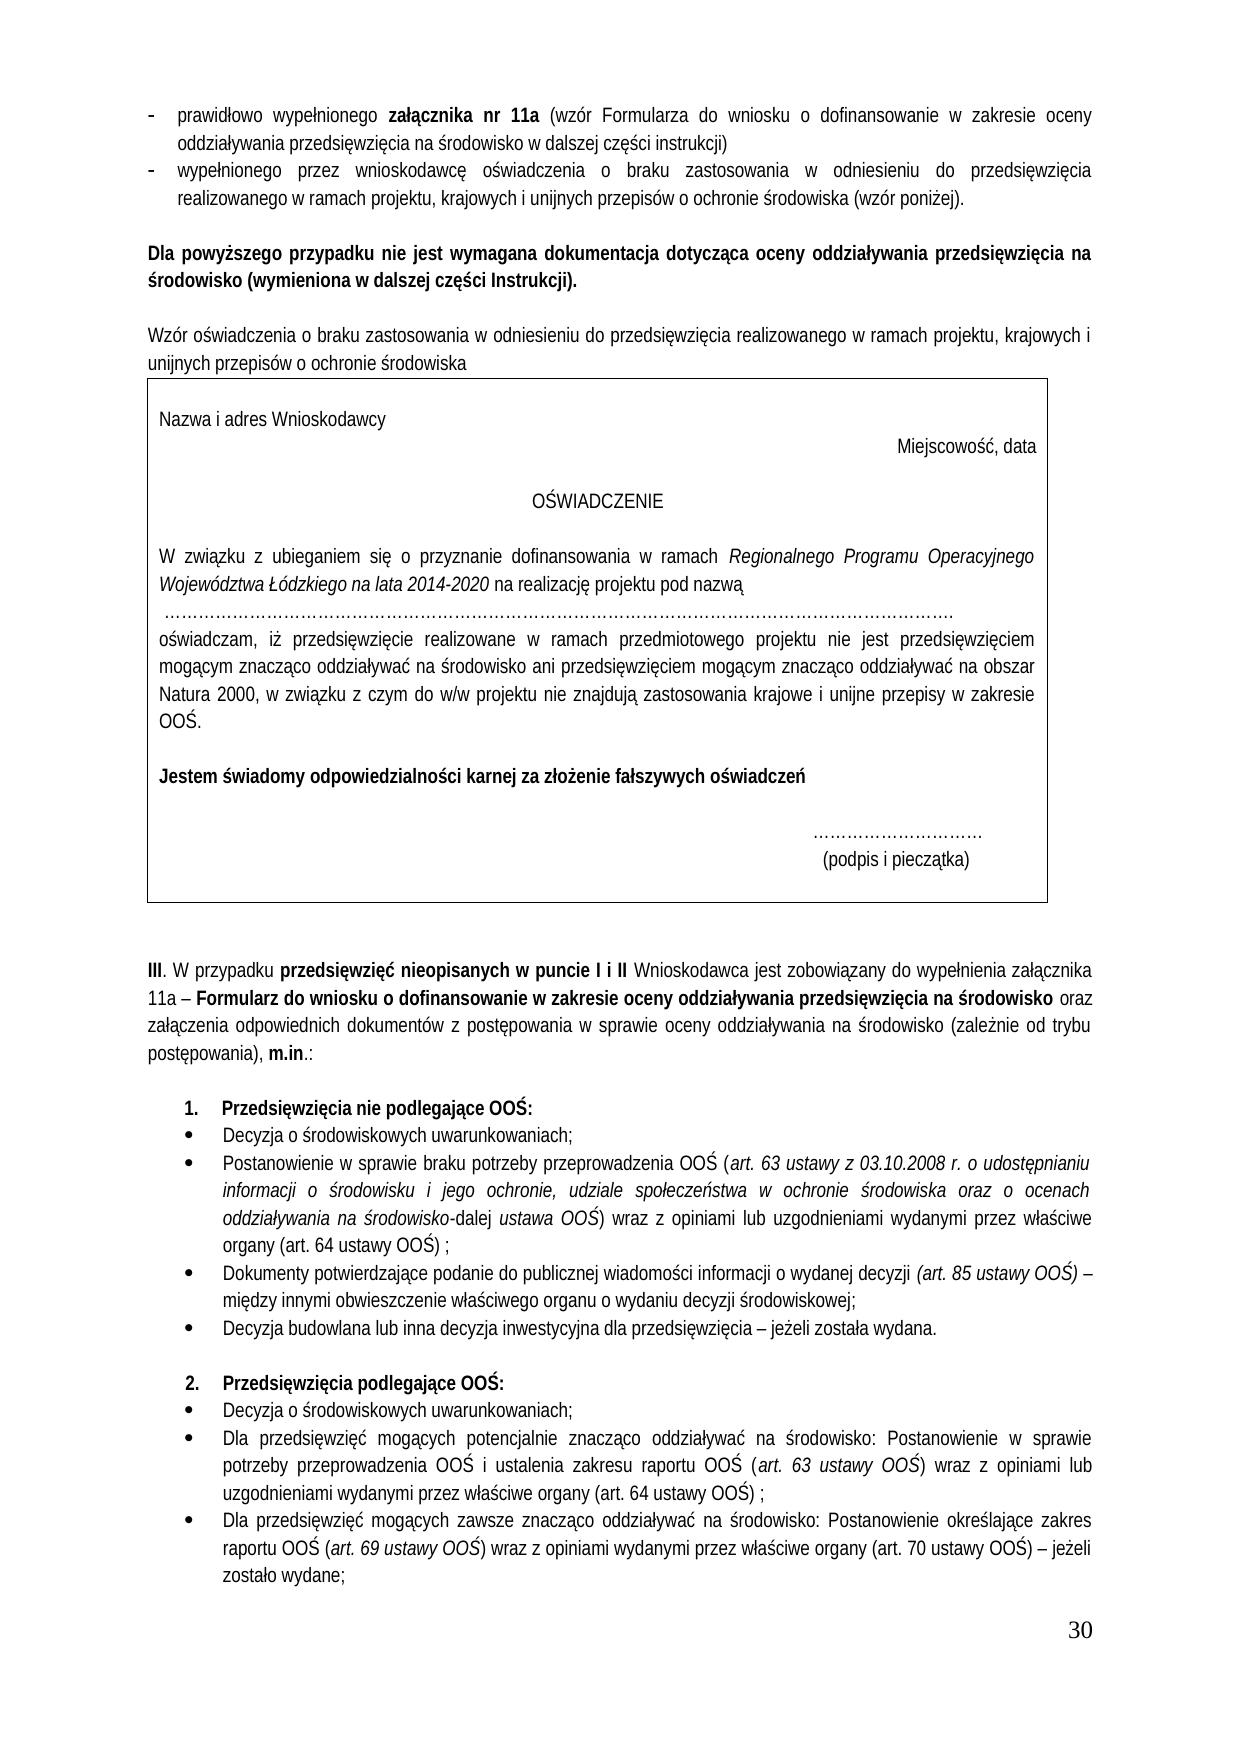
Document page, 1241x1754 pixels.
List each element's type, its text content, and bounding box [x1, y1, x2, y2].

list wypełnionego przez wnioskodawcę oświadczenia o braku zastosowania w odniesieniu do przedsięwzięcia realizowanego w ramach projektu, krajowych i unijnych przepisów o ochronie środowiska (wzór poniżej). [148, 158, 1093, 210]
list Przedsięwzięcia nie podlegające OOŚ: [184, 1095, 1093, 1119]
table_header Nazwa i adres Wnioskodawcy Miejscowość, data OŚWIADCZENIE W związku z ubieganiem się o przyznanie dofinansowania w ramach Regionalnego Programu Operacyjnego Województwa Łódzkiego na lata 2014-2020 na realizację projektu pod nazwą …………………………………………………………………………………………………………………………. oświadczam, iż przedsięwzięcie realizowane w ramach przedmiotowego projektu nie jest przedsięwzięciem mogącym znacząco oddziaływać na środowisko ani przedsięwzięciem mogącym znacząco oddziaływać na obszar Natura 2000, w związku z czym do w/w projektu nie znajdują zastosowania krajowe i unijne przepisy w zakresie OOŚ. Jestem świadomy odpowiedzialności karnej za złożenie fałszywych oświadczeń ………………………… (podpis i pieczątka) [148, 379, 1047, 902]
text Wzór oświadczenia o braku zastosowania w odniesieniu do przedsięwzięcia realizowanego w ramach projektu, krajowych i unijnych przepisów o ochronie środowiska [148, 323, 1093, 375]
text Dla powyższego przypadku nie jest wymagana dokumentacja dotycząca oceny oddziaływania przedsięwzięcia na środowisko (wymieniona w dalszej części Instrukcji). [148, 241, 1093, 292]
list Decyzja o środowiskowych uwarunkowaniach; [185, 1123, 1093, 1147]
list prawidłowo wypełnionego załącznika nr 11a (wzór Formularza do wniosku o dofinansowanie w zakresie oceny oddziaływania przedsięwzięcia na środowisko w dalszej części instrukcji) [148, 103, 1093, 155]
list Postanowienie w sprawie braku potrzeby przeprowadzenia OOŚ (art. 63 ustawy z 03.10.2008 r. o udostępnianiu informacji o środowisku i jego ochronie, udziale społeczeństwa w ochronie środowiska oraz o ocenach oddziaływania na środowisko-dalej ustawa OOŚ) wraz z opiniami lub uzgodnieniami wydanymi przez właściwe organy (art. 64 ustawy OOŚ) ; [185, 1150, 1093, 1257]
text III. W przypadku przedsięwzięć nieopisanych w puncie I i II Wnioskodawca jest zobowiązany do wypełnienia załącznika 11a – Formularz do wniosku o dofinansowanie w zakresie oceny oddziaływania przedsięwzięcia na środowisko oraz załączenia odpowiednich dokumentów z postępowania w sprawie oceny oddziaływania na środowisko (zależnie od trybu postępowania), m.in.: [148, 958, 1093, 1064]
list Decyzja o środowiskowych uwarunkowaniach; [185, 1398, 1093, 1422]
list Przedsięwzięcia podlegające OOŚ: [185, 1370, 1093, 1394]
list Dla przedsięwzięć mogących zawsze znacząco oddziaływać na środowisko: Postanowienie określające zakres raportu OOŚ (art. 69 ustawy OOŚ) wraz z opiniami wydanymi przez właściwe organy (art. 70 ustawy OOŚ) – jeżeli zostało wydane; [185, 1508, 1093, 1587]
list Dla przedsięwzięć mogących potencjalnie znacząco oddziaływać na środowisko: Postanowienie w sprawie potrzeby przeprowadzenia OOŚ i ustalenia zakresu raportu OOŚ (art. 63 ustawy OOŚ) wraz z opiniami lub uzgodnieniami wydanymi przez właściwe organy (art. 64 ustawy OOŚ) ; [185, 1425, 1093, 1504]
list Decyzja budowlana lub inna decyzja inwestycyjna dla przedsięwzięcia – jeżeli została wydana. [185, 1315, 1093, 1339]
